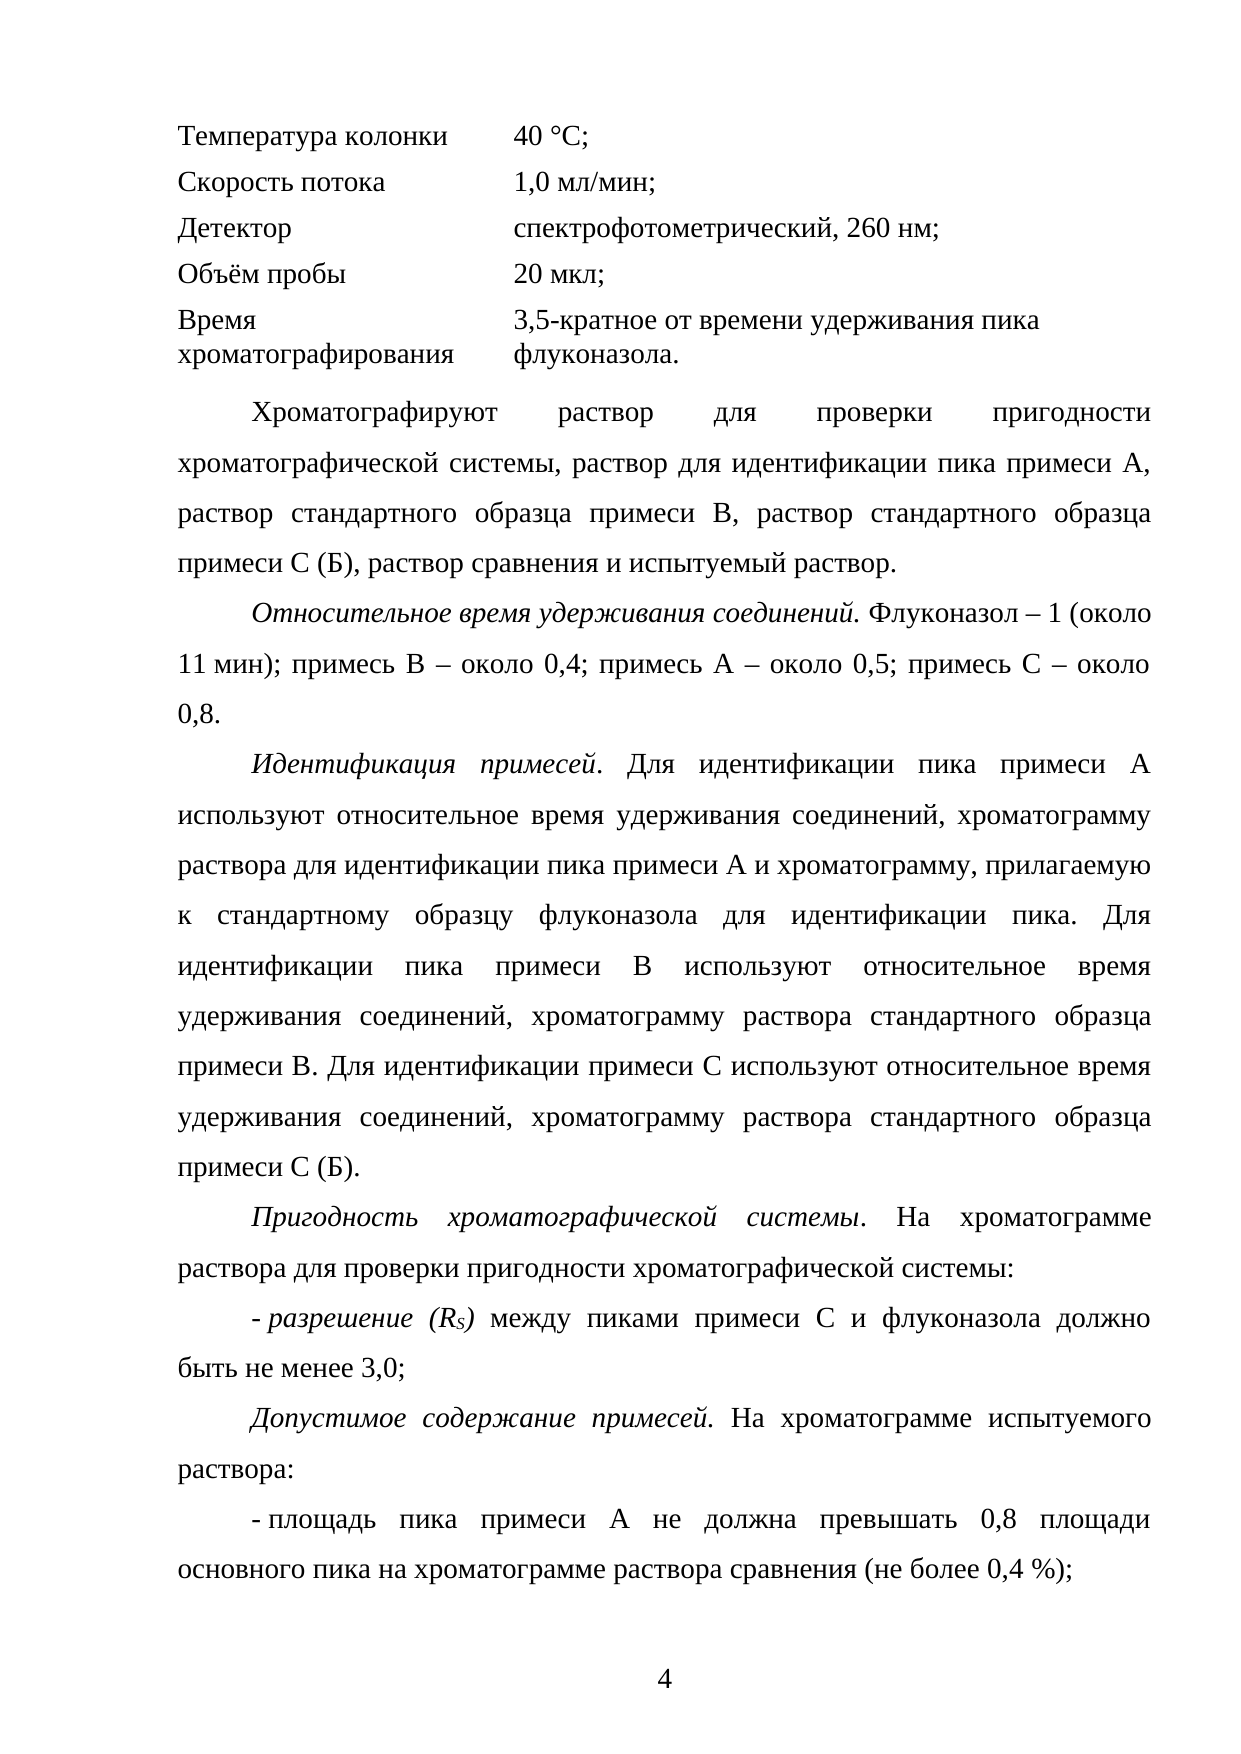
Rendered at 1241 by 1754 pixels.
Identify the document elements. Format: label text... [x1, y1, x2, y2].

text Допустимое содержание примесей. На хроматограмме испытуемого раствора: [177, 1401, 1152, 1484]
table_cell Скорость потока [166, 164, 502, 210]
table_cell 20 мкл; [502, 256, 1163, 302]
table_cell спектрофотометрический, 260 нм; [502, 210, 1163, 256]
table_cell 3,5-кратное от времени удерживания пика флуконазола. [502, 302, 1163, 382]
text Идентификация примесей. Для идентификации пика примеси А используют относительное время удерживания соединений, хроматограмму раствора для идентификации пика примеси А и хроматограмму, прилагаемую к стандартному образцу флуконазола для идентификации пика. Для идентификации пика примеси В используют относительное время удерживания соединений, хроматограмму раствора стандартного образца примеси В. Для идентификации примеси С используют относительное время удерживания соединений, хроматограмму раствора стандартного образца примеси С (Б). [177, 747, 1152, 1183]
text - площадь пика примеси А не должна превышать 0,8 площади основного пика на хроматограмме раствора сравнения (не более 0,4 %); [177, 1501, 1152, 1585]
table_cell 40 °С; [502, 118, 1163, 164]
text - разрешение (RS) между пиками примеси С и флуконазола должно быть не менее 3,0; [177, 1300, 1152, 1384]
table_cell Время хроматографирования [166, 302, 502, 382]
table_cell Температура колонки [166, 118, 502, 164]
table_cell Детектор [166, 210, 502, 256]
table_cell Объём пробы [166, 256, 502, 302]
text Хроматографируют раствор для проверки пригодности хроматографической системы, раствор для идентификации пика примеси А, раствор стандартного образца примеси В, раствор стандартного образца примеси С (Б), раствор сравнения и испытуемый раствор. [177, 394, 1152, 579]
text Относительное время удерживания соединений. Флуконазол – 1 (около 11 мин); примесь В – около 0,4; примесь А – около 0,5; примесь С – около 0,8. [177, 596, 1152, 730]
text Пригодность хроматографической системы. На хроматограмме раствора для проверки пригодности хроматографической системы: [177, 1199, 1152, 1283]
table_cell 1,0 мл/мин; [502, 164, 1163, 210]
